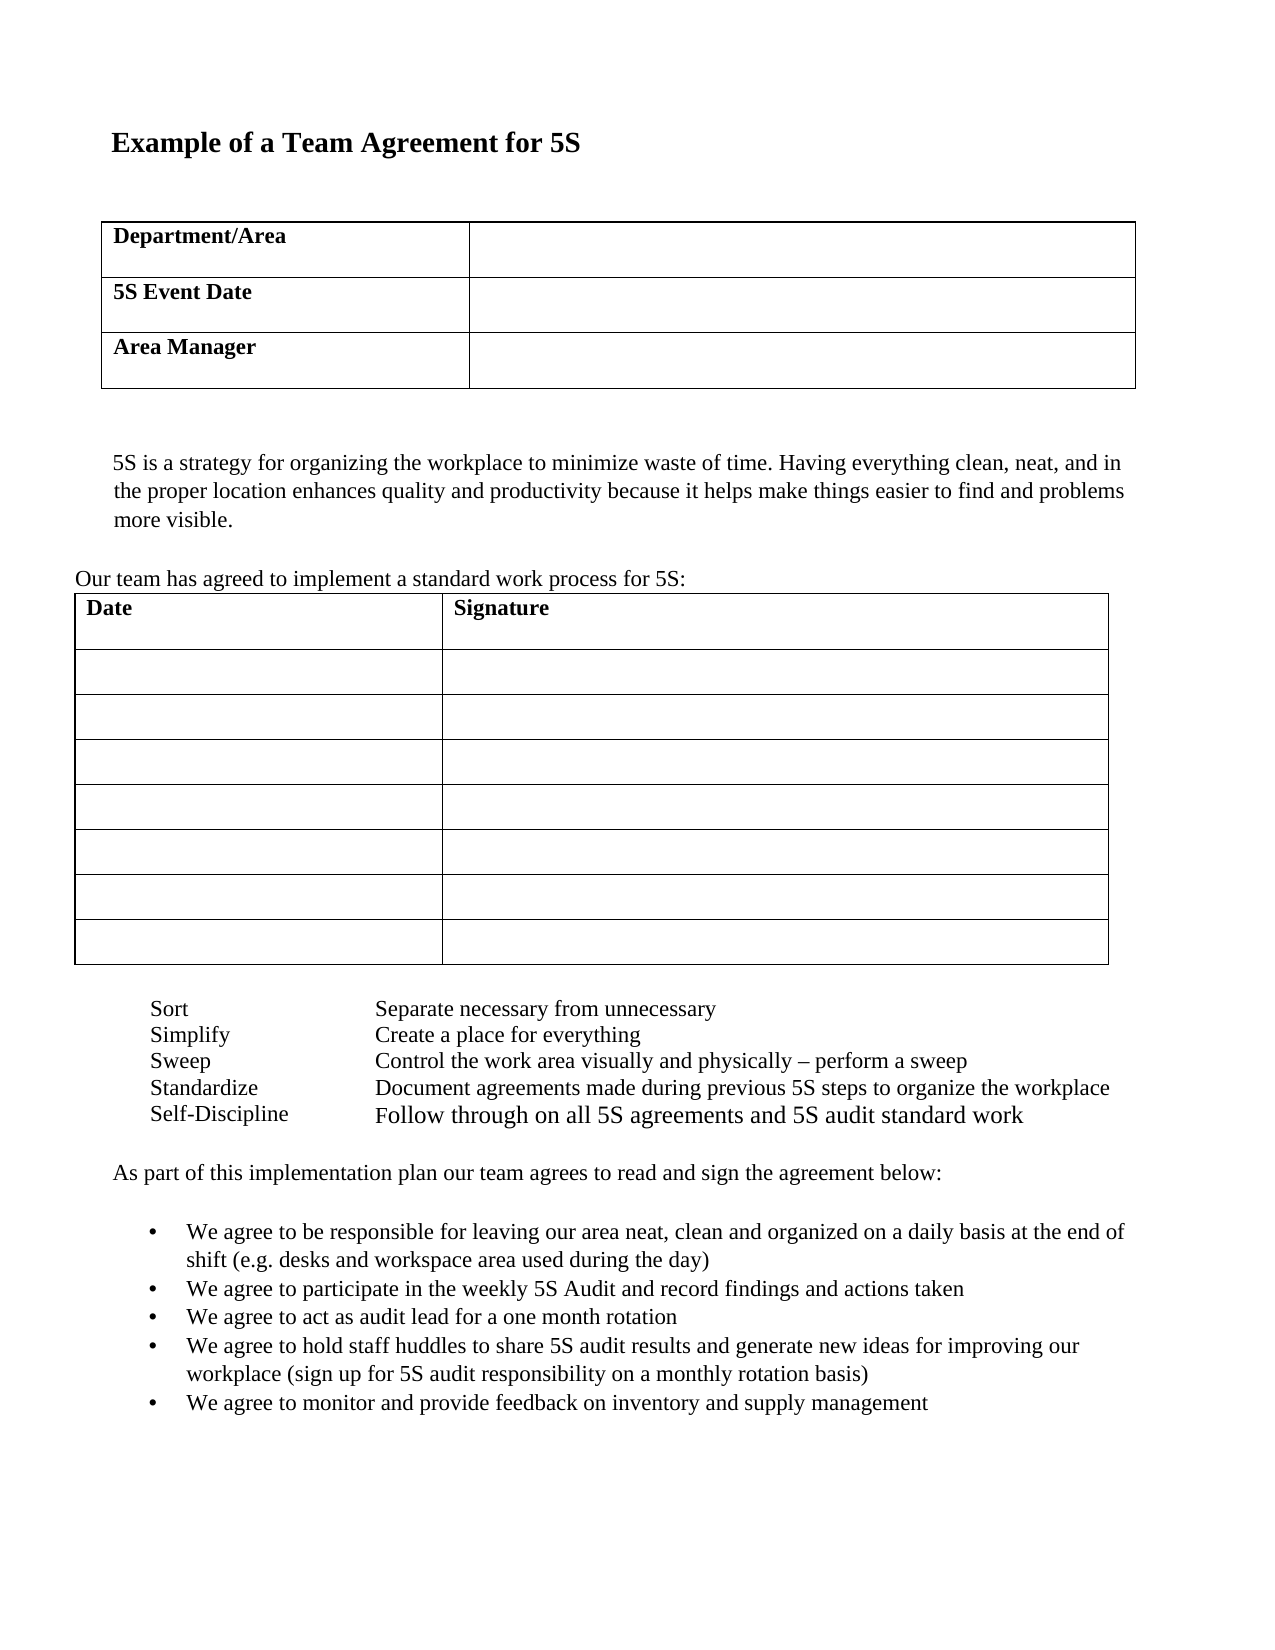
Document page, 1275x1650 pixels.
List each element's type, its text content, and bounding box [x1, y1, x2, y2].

list We agree to be responsible for leaving our area neat, clean and organized on a daily basis at the end of shift (e.g. desks and workspace area used during the day) [148, 1218, 1156, 1273]
table_header Sort [150, 995, 375, 1021]
list We agree to act as audit lead for a one month rotation [148, 1303, 1156, 1330]
subtitle Example of a Team Agreement for 5S [111, 125, 1156, 158]
table_cell [443, 785, 1108, 828]
table_cell [443, 920, 1108, 963]
text Our team has agreed to implement a standard work process for 5S: [75, 565, 1156, 591]
table_cell [470, 333, 1135, 388]
table_cell [443, 830, 1108, 873]
list We agree to participate in the weekly 5S Audit and record findings and actions taken [148, 1275, 1156, 1301]
table_cell [76, 830, 442, 873]
table_cell Sweep [150, 1048, 375, 1074]
table_header Signature [443, 594, 1108, 648]
text 5S is a strategy for organizing the workplace to minimize waste of time. Having everything clean, neat, and in the proper location enhances quality and productivity because it helps make things easier to find and problems more visible. [112, 449, 1156, 532]
table_header [470, 223, 1135, 277]
table_header Date [76, 594, 442, 648]
table_cell [76, 650, 442, 693]
table_header Department/Area [102, 223, 469, 277]
table_cell Simplify [150, 1021, 375, 1047]
table_cell Area Manager [102, 333, 469, 388]
table_cell [443, 740, 1108, 783]
table_header Separate necessary from unnecessary [375, 995, 1117, 1021]
table_cell 5S Event Date [102, 278, 469, 332]
table_cell [76, 695, 442, 738]
table_cell Document agreements made during previous 5S steps to organize the workplace [375, 1074, 1117, 1100]
list We agree to hold staff huddles to share 5S audit results and generate new ideas for improving our workplace (sign up for 5S audit responsibility on a monthly rotation basis) [148, 1332, 1156, 1387]
table_cell Self-Discipline [150, 1100, 375, 1129]
table_cell Create a place for everything [375, 1021, 1117, 1047]
table_cell [443, 695, 1108, 738]
table_cell Control the work area visually and physically – perform a sweep [375, 1048, 1117, 1074]
table_cell [76, 875, 442, 918]
table_cell [443, 875, 1108, 918]
table_cell [470, 278, 1135, 332]
table_cell Standardize [150, 1074, 375, 1100]
table_cell Follow through on all 5S agreements and 5S audit standard work [375, 1100, 1117, 1129]
table_cell [76, 740, 442, 783]
table_cell [76, 920, 442, 963]
table_cell [443, 650, 1108, 693]
list We agree to monitor and provide feedback on inventory and supply management [148, 1389, 1156, 1415]
table_cell [76, 785, 442, 828]
text As part of this implementation plan our team agrees to read and sign the agreement below: [112, 1159, 1156, 1186]
